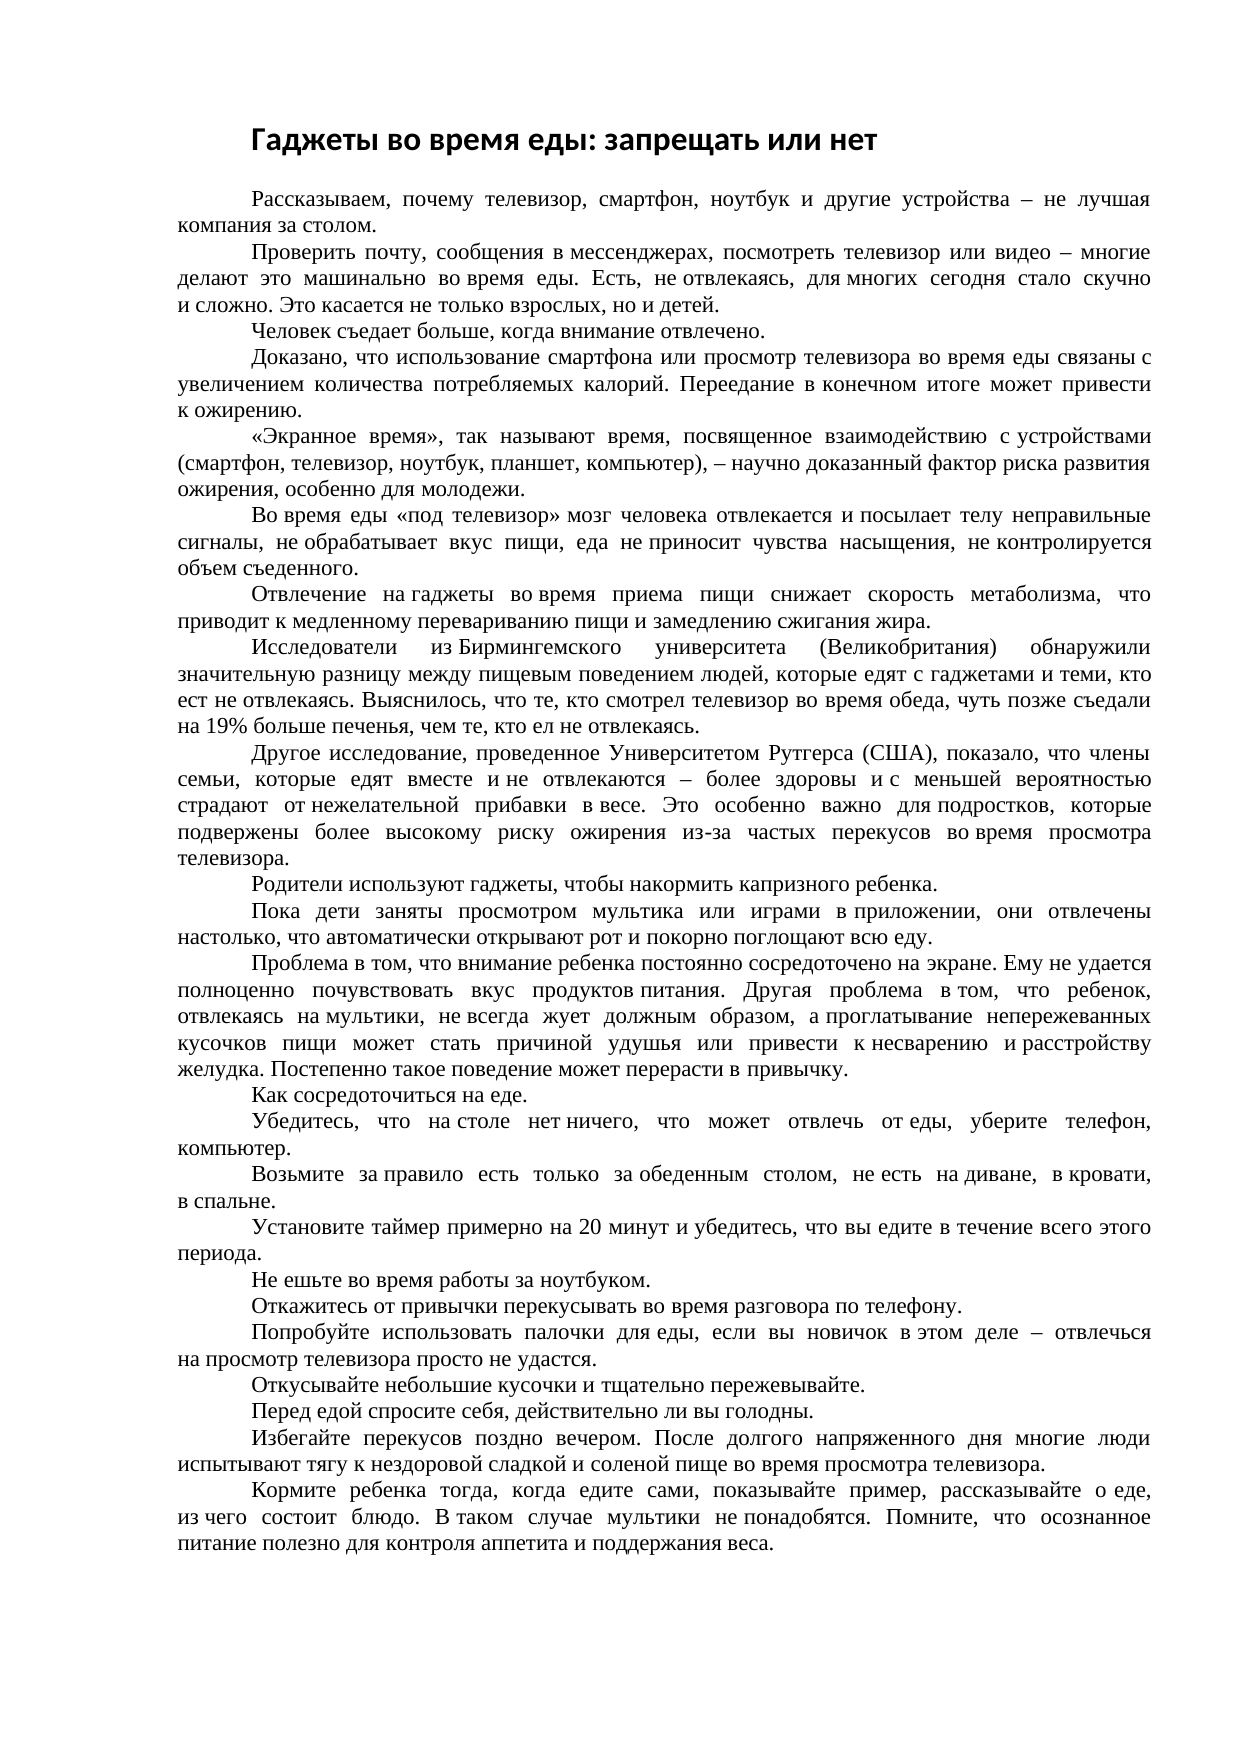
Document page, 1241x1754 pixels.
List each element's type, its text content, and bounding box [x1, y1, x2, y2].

text Проверить почту, сообщения в мессенджерах, посмотреть телевизор или видео – многие делают это машинально во время еды. Есть, не отвлекаясь, для многих сегодня стало скучно и сложно. Это касается не только взрослых, но и детей. [177, 238, 1152, 317]
text Другое исследование, проведенное Университетом Рутгерса (США), показало, что члены семьи, которые едят вместе и не отвлекаются – более здоровы и с меньшей вероятностью страдают от нежелательной прибавки в весе. Это особенно важно для подростков, которые подвержены более высокому риску ожирения из-за частых перекусов во время просмотра телевизора. [177, 739, 1152, 870]
text Отвлечение на гаджеты во время приема пищи снижает скорость метаболизма, что приводит к медленному перевариванию пищи и замедлению сжигания жира. [177, 581, 1152, 633]
text Не ешьте во время работы за ноутбуком. [177, 1266, 1152, 1292]
text Установите таймер примерно на 20 минут и убедитесь, что вы едите в течение всего этого периода. [177, 1213, 1152, 1266]
text Перед едой спросите себя, действительно ли вы голодны. [177, 1397, 1152, 1424]
text Человек съедает больше, когда внимание отвлечено. [177, 317, 1152, 343]
text «Экранное время», так называют время, посвященное взаимодействию с устройствами (смартфон, телевизор, ноутбук, планшет, компьютер), – научно доказанный фактор риска развития ожирения, особенно для молодежи. [177, 422, 1152, 501]
text Избегайте перекусов поздно вечером. После долгого напряженного дня многие люди испытывают тягу к нездоровой сладкой и соленой пище во время просмотра телевизора. [177, 1424, 1152, 1477]
text Как сосредоточиться на еде. [177, 1081, 1152, 1108]
text Исследователи из Бирмингемского университета (Великобритания) обнаружили значительную разницу между пищевым поведением людей, которые едят с гаджетами и теми, кто ест не отвлекаясь. Выяснилось, что те, кто смотрел телевизор во время обеда, чуть позже съедали на 19% больше печенья, чем те, кто ел не отвлекаясь. [177, 633, 1152, 739]
text Откусывайте небольшие кусочки и тщательно пережевывайте. [177, 1371, 1152, 1397]
text Проблема в том, что внимание ребенка постоянно сосредоточено на экране. Ему не удается полноценно почувствовать вкус продуктов питания. Другая проблема в том, что ребенок, отвлекаясь на мультики, не всегда жует должным образом, а проглатывание непережеванных кусочков пищи может стать причиной удушья или привести к несварению и расстройству желудка. Постепенно такое поведение может перерасти в привычку. [177, 949, 1152, 1081]
text Родители используют гаджеты, чтобы накормить капризного ребенка. [177, 870, 1152, 897]
text Во время еды «под телевизор» мозг человека отвлекается и посылает телу неправильные сигналы, не обрабатывает вкус пищи, еда не приносит чувства насыщения, не контролируется объем съеденного. [177, 501, 1152, 581]
text Пока дети заняты просмотром мультика или играми в приложении, они отвлечены настолько, что автоматически открывают рот и покорно поглощают всю еду. [177, 897, 1152, 949]
text Попробуйте использовать палочки для еды, если вы новичок в этом деле – отвлечься на просмотр телевизора просто не удастся. [177, 1318, 1152, 1371]
text Гаджеты во время еды: запрещать или нет [177, 118, 1152, 159]
text Убедитесь, что на столе нет ничего, что может отвлечь от еды, уберите телефон, компьютер. [177, 1108, 1152, 1160]
text Рассказываем, почему телевизор, смартфон, ноутбук и другие устройства – не лучшая компания за столом. [177, 185, 1152, 238]
text Возьмите за правило есть только за обеденным столом, не есть на диване, в кровати, в спальне. [177, 1160, 1152, 1213]
text Кормите ребенка тогда, когда едите сами, показывайте пример, рассказывайте о еде, из чего состоит блюдо. В таком случае мультики не понадобятся. Помните, что осознанное питание полезно для контроля аппетита и поддержания веса. [177, 1477, 1152, 1556]
text Доказано, что использование смартфона или просмотр телевизора во время еды связаны с увеличением количества потребляемых калорий. Переедание в конечном итоге может привести к ожирению. [177, 343, 1152, 422]
text Откажитесь от привычки перекусывать во время разговора по телефону. [177, 1292, 1152, 1318]
